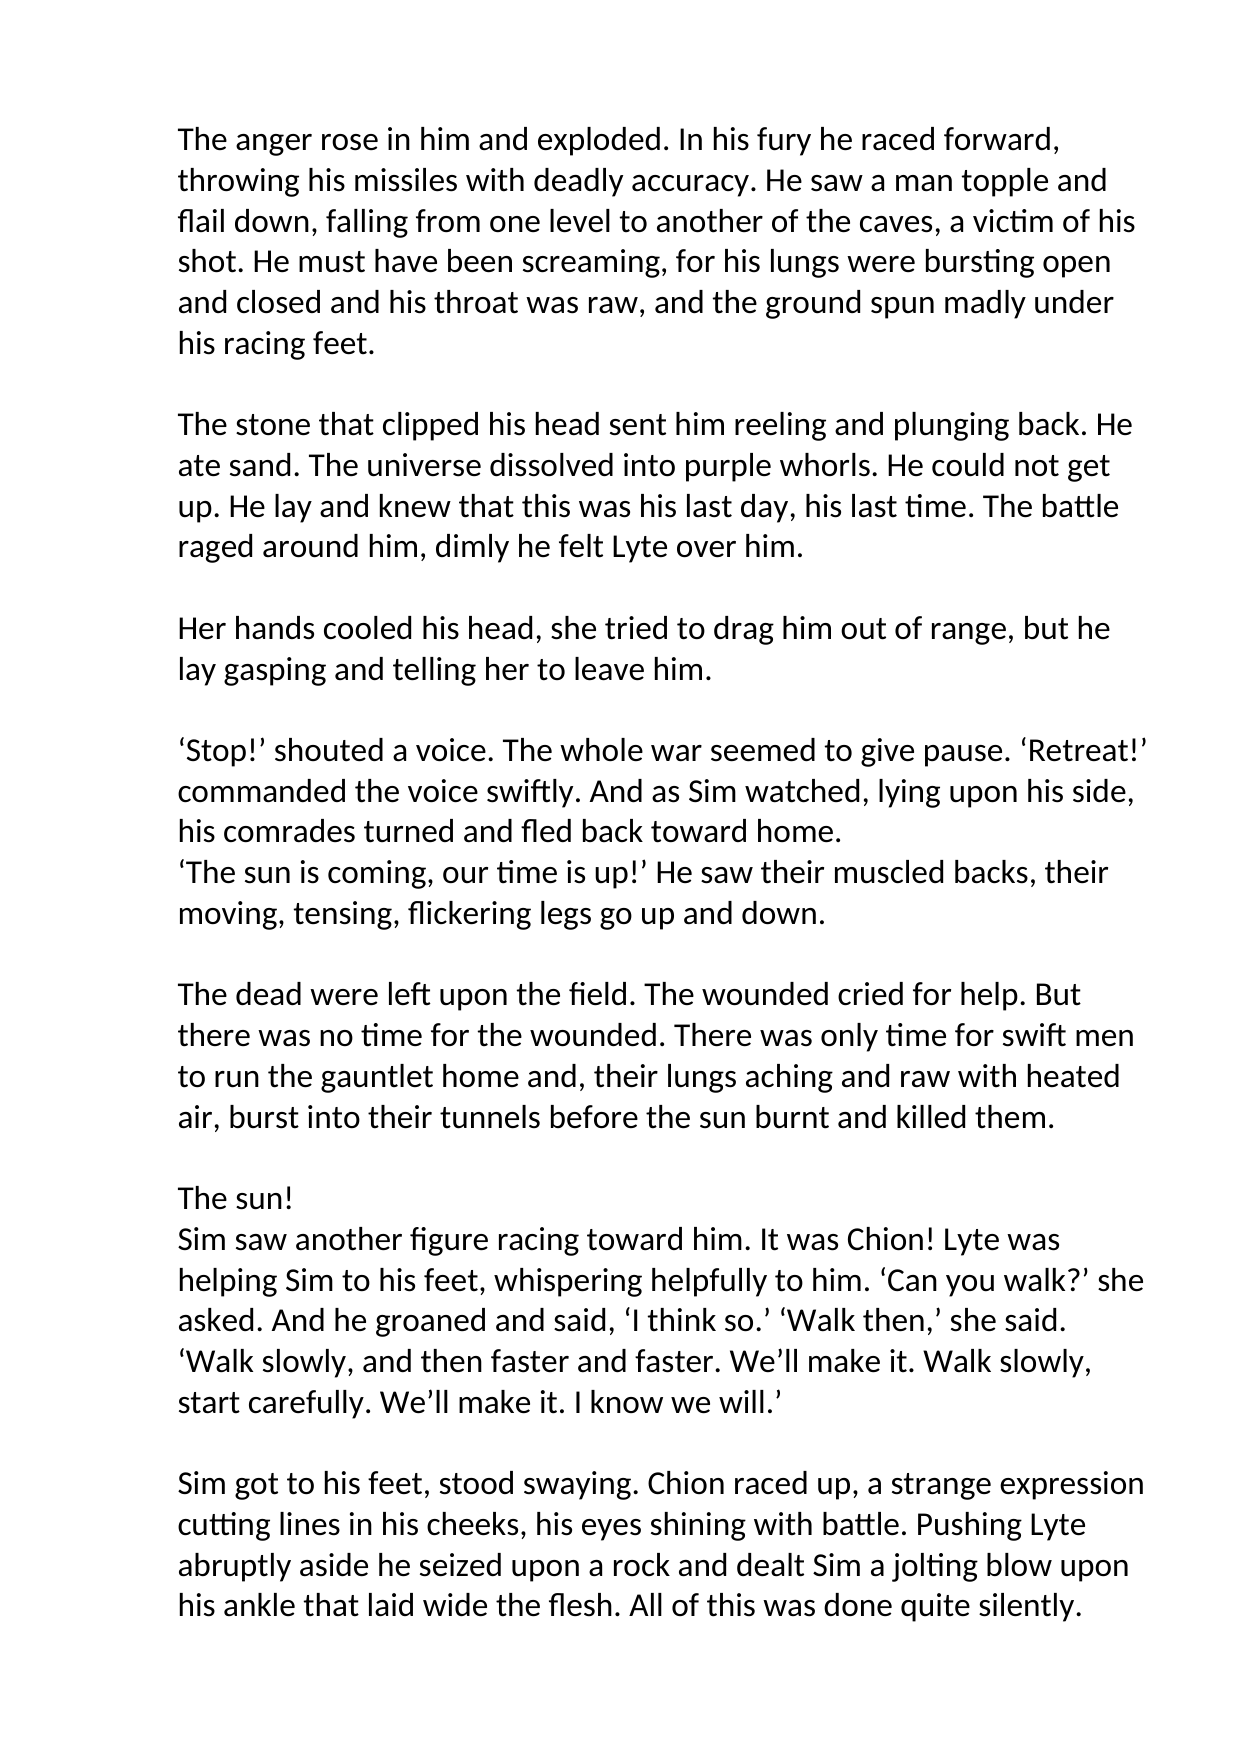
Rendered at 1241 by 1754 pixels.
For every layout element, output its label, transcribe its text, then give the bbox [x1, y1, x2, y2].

text ‘Stop!’ shouted a voice. The whole war seemed to give pause. ‘Retreat!’ commanded the voice swiftly. And as Sim watched, lying upon his side, his comrades turned and fled back toward home. [177, 729, 1152, 851]
text ‘The sun is coming, our time is up!’ He saw their muscled backs, their moving, tensing, flickering legs go up and down. [177, 851, 1152, 933]
text Her hands cooled his head, she tried to drag him out of range, but he lay gasping and telling her to leave him. [177, 607, 1152, 688]
text The anger rose in him and exploded. In his fury he raced forward, throwing his missiles with deadly accuracy. He saw a man topple and flail down, falling from one level to another of the caves, a victim of his shot. He must have been screaming, for his lungs were bursting open and closed and his throat was raw, and the ground spun madly under his racing feet. [177, 118, 1152, 362]
text The sun! [177, 1177, 1152, 1218]
text The dead were left upon the field. The wounded cried for help. But there was no time for the wounded. There was only time for swift men to run the gauntlet home and, their lungs aching and raw with heated air, burst into their tunnels before the sun burnt and killed them. [177, 973, 1152, 1136]
text Sim got to his feet, stood swaying. Chion raced up, a strange expression cutting lines in his cheeks, his eyes shining with battle. Pushing Lyte abruptly aside he seized upon a rock and dealt Sim a jolting blow upon his ankle that laid wide the flesh. All of this was done quite silently. [177, 1462, 1152, 1625]
text Sim saw another figure racing toward him. It was Chion! Lyte was helping Sim to his feet, whispering helpfully to him. ‘Can you walk?’ she asked. And he groaned and said, ‘I think so.’ ‘Walk then,’ she said. ‘Walk slowly, and then faster and faster. We’ll make it. Walk slowly, start carefully. We’ll make it. I know we will.’ [177, 1218, 1152, 1421]
text The stone that clipped his head sent him reeling and plunging back. He ate sand. The universe dissolved into purple whorls. He could not get up. He lay and knew that this was his last day, his last time. The battle raged around him, dimly he felt Lyte over him. [177, 403, 1152, 566]
